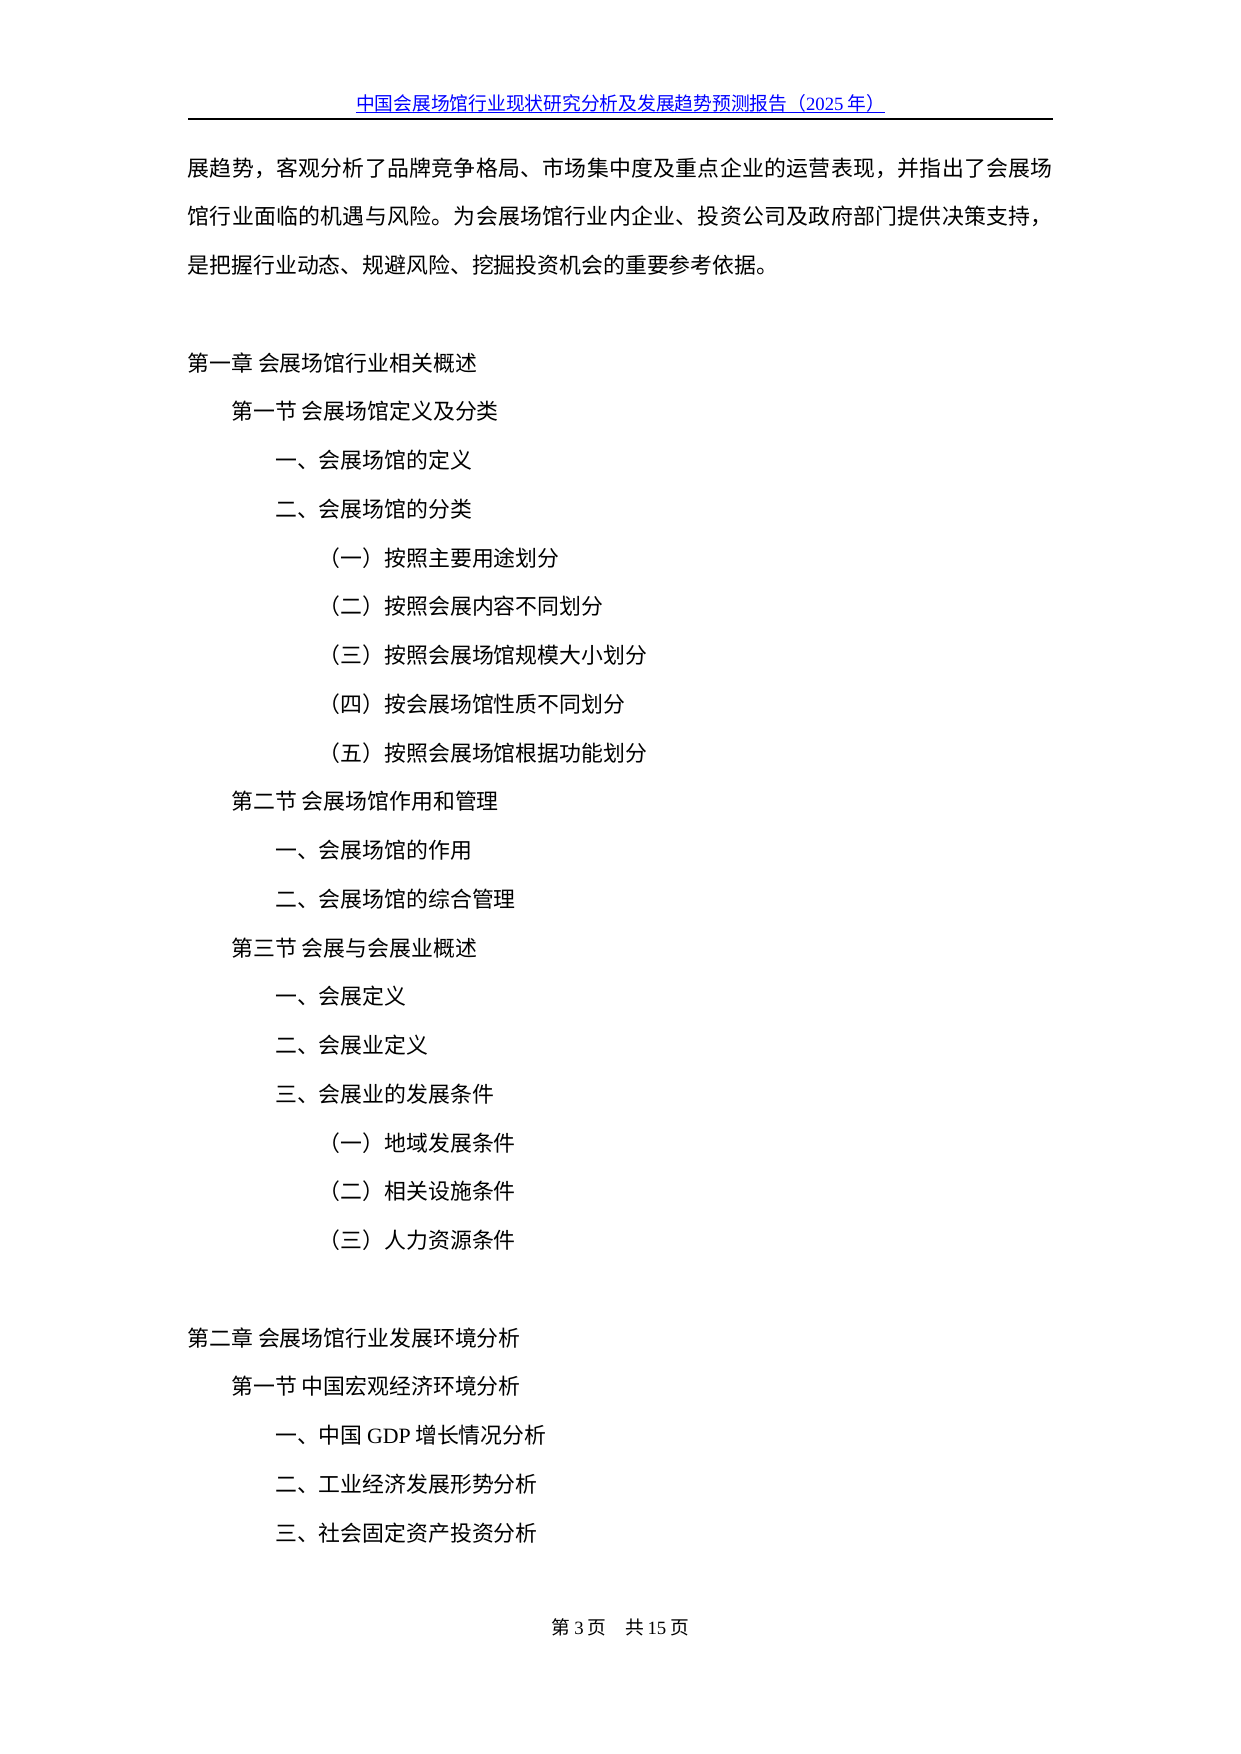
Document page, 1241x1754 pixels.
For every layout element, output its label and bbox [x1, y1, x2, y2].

text [187, 150, 1053, 1548]
